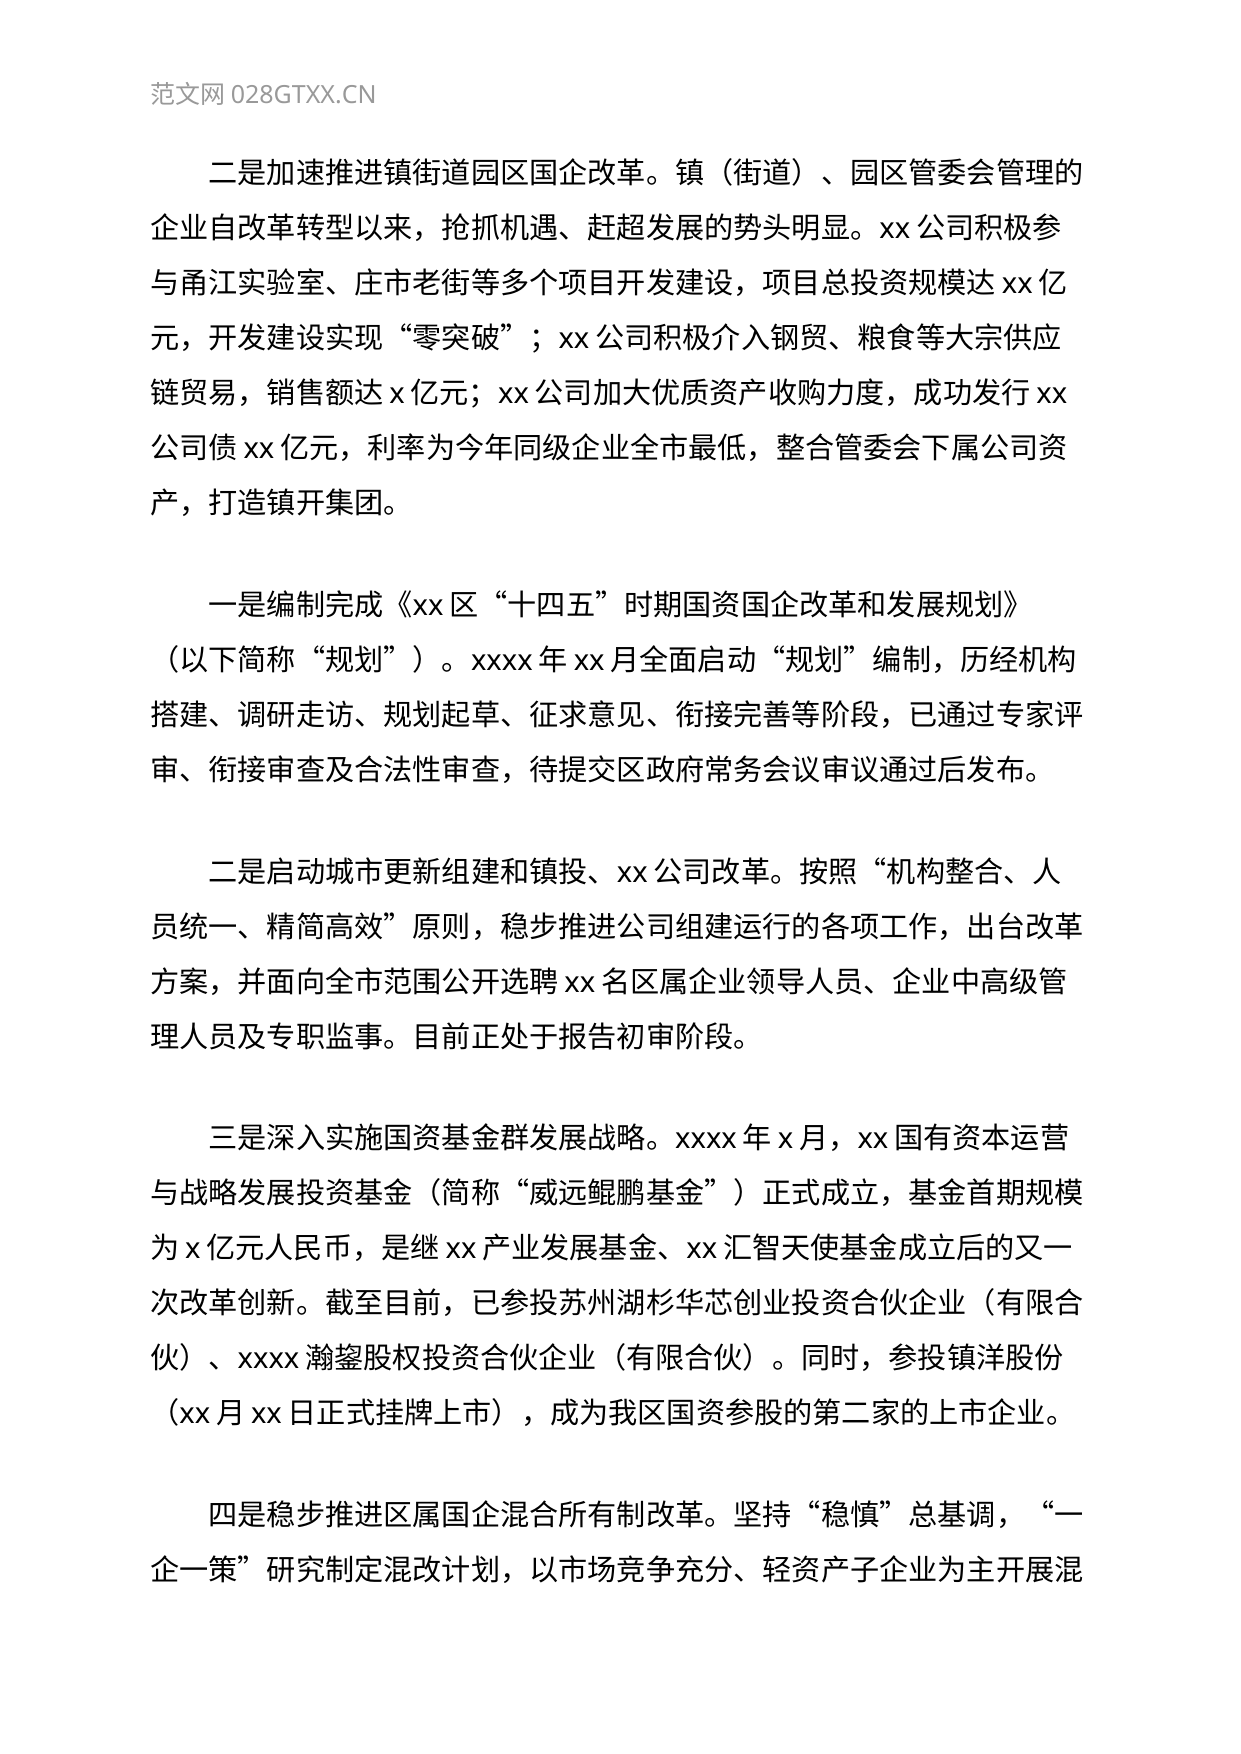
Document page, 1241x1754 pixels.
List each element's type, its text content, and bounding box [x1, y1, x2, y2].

text 三是深入实施国资基金群发展战略。xxxx年x月，xx国有资本运营与战略发展投资基金（简称“威远鲲鹏基金”）正式成立，基金首期规模为x亿元人民币，是继xx产业发展基金、xx汇智天使基金成立后的又一次改革创新。截至目前，已参投苏州湖杉华芯创业投资合伙企业（有限合伙）、xxxx瀚鋆股权投资合伙企业（有限合伙）。同时，参投镇洋股份（xx月xx日正式挂牌上市），成为我区国资参股的第二家的上市企业。 [150, 1115, 1090, 1432]
text 二是加速推进镇街道园区国企改革。镇（街道）、园区管委会管理的企业自改革转型以来，抢抓机遇、赶超发展的势头明显。xx公司积极参与甬江实验室、庄市老街等多个项目开发建设，项目总投资规模达xx亿元，开发建设实现“零突破”；xx公司积极介入钢贸、粮食等大宗供应链贸易，销售额达x亿元；xx公司加大优质资产收购力度，成功发行xx公司债xx亿元，利率为今年同级企业全市最低，整合管委会下属公司资产，打造镇开集团。 [150, 150, 1090, 522]
text 二是启动城市更新组建和镇投、xx公司改革。按照“机构整合、人员统一、精简高效”原则，稳步推进公司组建运行的各项工作，出台改革方案，并面向全市范围公开选聘xx名区属企业领导人员、企业中高级管理人员及专职监事。目前正处于报告初审阶段。 [150, 848, 1090, 1056]
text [150, 1492, 1090, 1589]
text 一是编制完成《xx区“十四五”时期国资国企改革和发展规划》（以下简称“规划”）。xxxx年xx月全面启动“规划”编制，历经机构搭建、调研走访、规划起草、征求意见、衔接完善等阶段，已通过专家评审、衔接审查及合法性审查，待提交区政府常务会议审议通过后发布。 [150, 582, 1090, 789]
